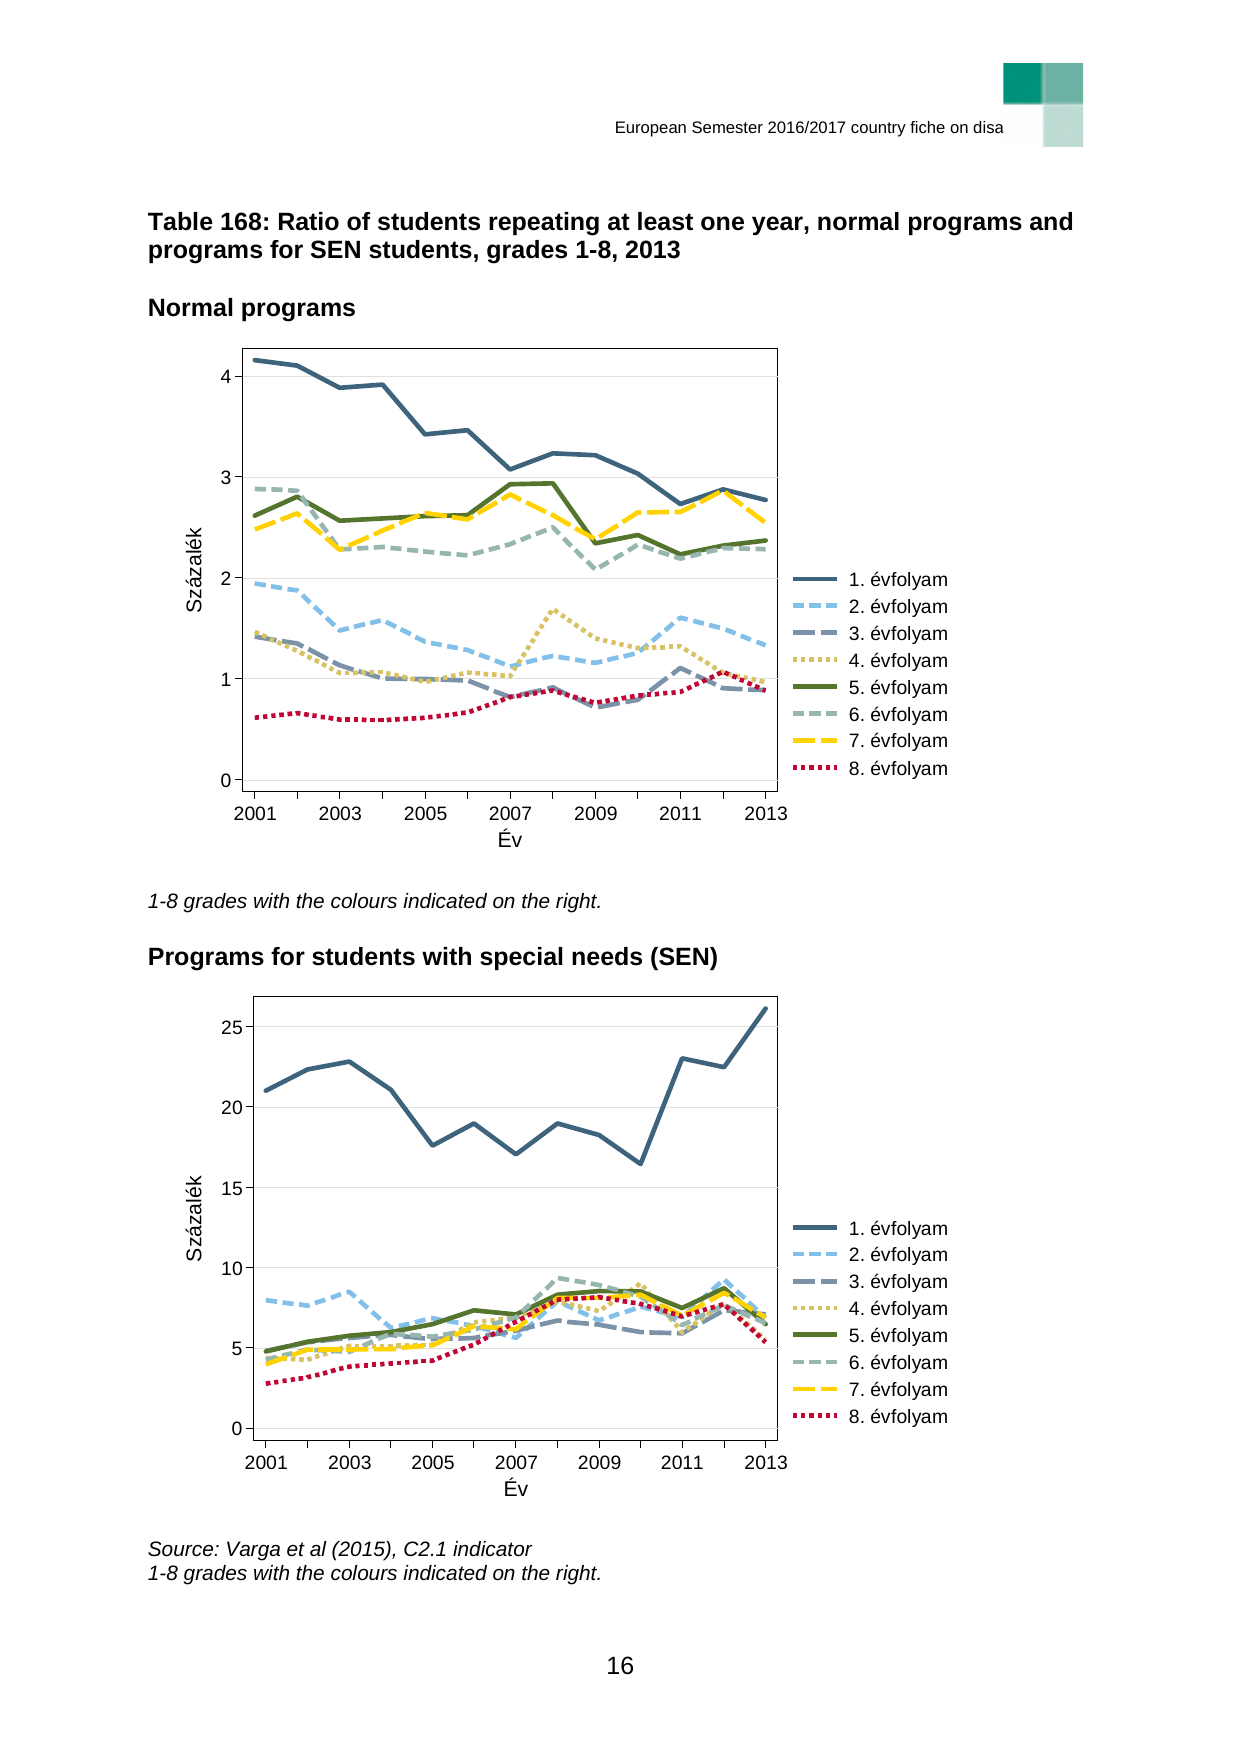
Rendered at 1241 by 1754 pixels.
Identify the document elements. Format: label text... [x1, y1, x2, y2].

text Programs for students with special needs (SEN) [148, 941, 1092, 970]
text Source: Varga et al (2015), C2.1 indicator [148, 1537, 1092, 1561]
text 1-8 grades with the colours indicated on the right. [148, 1561, 1092, 1585]
picture [1001, 63, 1082, 143]
text Normal programs [148, 293, 1092, 322]
text 1-8 grades with the colours indicated on the right. [148, 889, 1092, 913]
